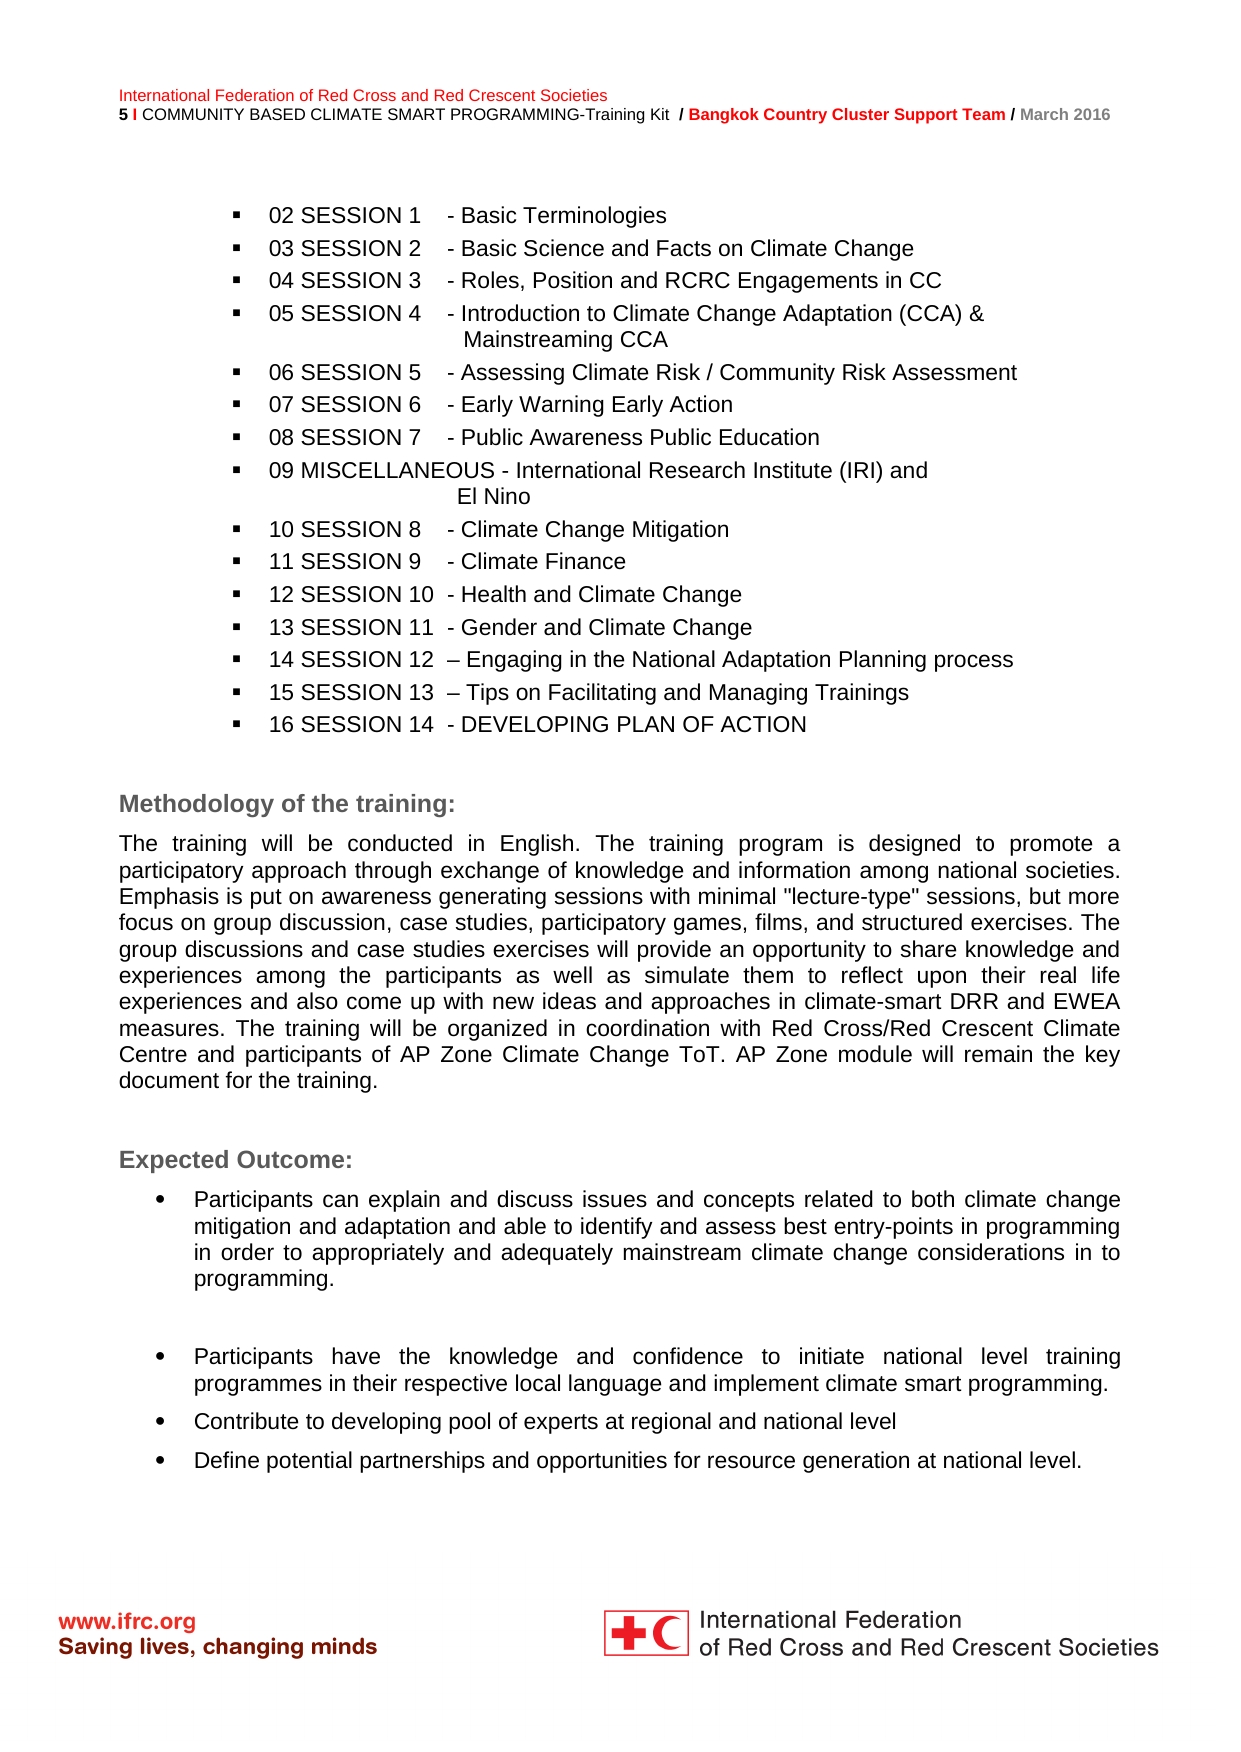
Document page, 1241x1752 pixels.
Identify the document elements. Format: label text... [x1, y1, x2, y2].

list 05 SESSION 4 - Introduction to Climate Change Adaptation (CCA) & [231, 300, 1122, 326]
list 12 SESSION 10 - Health and Climate Change [231, 581, 1122, 607]
list 07 SESSION 6 - Early Warning Early Action [231, 391, 1122, 418]
list Participants can explain and discuss issues and concepts related to both climate change mitigation and adaptation and able to identify and assess best entry-points in programming in order to appropriately and adequately mainstream climate change considerations in to programming. [156, 1186, 1122, 1292]
list 09 MISCELLANEOUS - International Research Institute (IRI) and [231, 457, 1122, 483]
list Participants have the knowledge and confidence to initiate national level training programmes in their respective local language and implement climate smart programming. [156, 1343, 1122, 1396]
list 13 SESSION 11 - Gender and Climate Change [231, 613, 1122, 640]
list Mainstreaming CCA [231, 326, 1122, 353]
list 11 SESSION 9 - Climate Finance [231, 548, 1122, 574]
picture [0, 1552, 1216, 1740]
text The training will be conducted in English. The training program is designed to promote a participatory approach through exchange of knowledge and information among national societies. Emphasis is put on awareness generating sessions with minimal "lecture-type" sessions, but more focus on group discussion, case studies, participatory games, films, and structured exercises. The group discussions and case studies exercises will provide an opportunity to share knowledge and experiences among the participants as well as simulate them to reflect upon their real life experiences and also come up with new ideas and approaches in climate-smart DRR and EWEA measures. The training will be organized in coordination with Red Cross/Red Crescent Climate Centre and participants of AP Zone Climate Change ToT. AP Zone module will remain the key document for the training. [118, 830, 1122, 1094]
list 04 SESSION 3 - Roles, Position and RCRC Engagements in CC [231, 267, 1122, 294]
list El Nino [231, 483, 1122, 509]
list 02 SESSION 1 - Basic Terminologies [231, 202, 1122, 228]
list Contribute to developing pool of experts at regional and national level [156, 1408, 1122, 1435]
subtitle Expected Outcome: [118, 1145, 1132, 1174]
list 06 SESSION 5 - Assessing Climate Risk / Community Risk Assessment [231, 359, 1122, 385]
list 08 SESSION 7 - Public Awareness Public Education [231, 424, 1122, 450]
list 03 SESSION 2 - Basic Science and Facts on Climate Change [231, 235, 1122, 261]
list 15 SESSION 13 – Tips on Facilitating and Managing Trainings [231, 679, 1122, 705]
list 16 SESSION 14 - DEVELOPING PLAN OF ACTION [231, 711, 1122, 738]
list 10 SESSION 8 - Climate Change Mitigation [231, 516, 1122, 542]
list Define potential partnerships and opportunities for resource generation at national level. [156, 1447, 1122, 1473]
list 14 SESSION 12 – Engaging in the National Adaptation Planning process [231, 646, 1122, 672]
subtitle Methodology of the training: [118, 789, 1132, 818]
